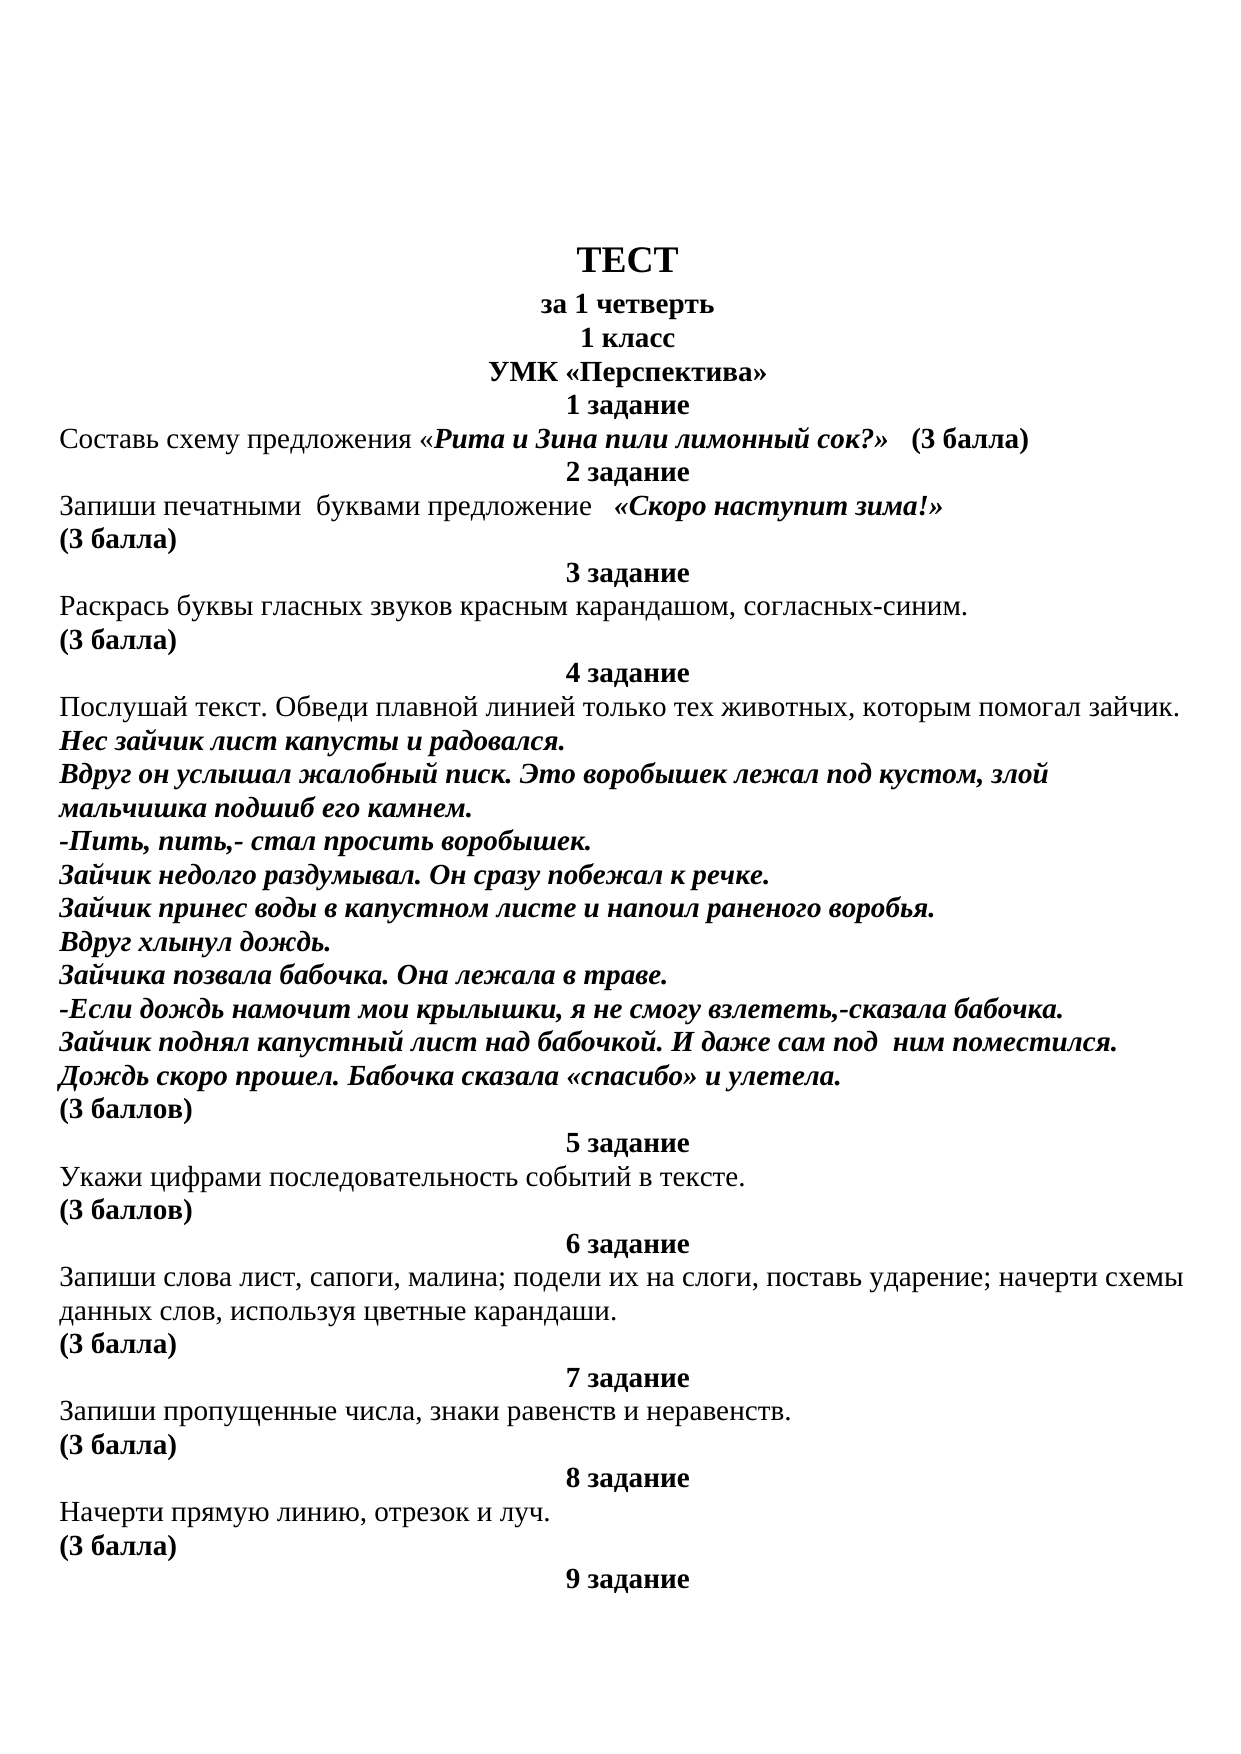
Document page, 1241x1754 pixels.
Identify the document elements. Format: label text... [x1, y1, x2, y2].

text 9 задание [59, 1561, 1196, 1595]
text Зайчик принес воды в капустном листе и напоил раненого воробья. [59, 890, 1196, 924]
text 1 класс [59, 320, 1196, 354]
text 8 задание [59, 1461, 1196, 1494]
text Запиши слова лист, сапоги, малина; подели их на слоги, поставь ударение; начерти схемы данных слов, используя цветные карандаши. [59, 1259, 1196, 1326]
text (3 баллов) [59, 1092, 1196, 1125]
text Вдруг хлынул дождь. [59, 924, 1196, 957]
text (3 балла) [59, 1326, 1196, 1360]
text Послушай текст. Обведи плавной линией только тех животных, которым помогал зайчик. [59, 689, 1196, 723]
text 4 задание [59, 656, 1196, 689]
text УМК «Перспектива» [59, 354, 1196, 387]
text Раскрась буквы гласных звуков красным карандашом, согласных-синим. [59, 588, 1196, 622]
text 5 задание [59, 1125, 1196, 1159]
text за 1 четверть [59, 287, 1196, 320]
text Зайчик недолго раздумывал. Он сразу побежал к речке. [59, 857, 1196, 890]
text -Пить, пить,- стал просить воробышек. [59, 823, 1196, 857]
text 6 задание [59, 1226, 1196, 1259]
text (3 балла) [59, 1427, 1196, 1461]
text Начерти прямую линию, отрезок и луч. (3 балла) [59, 1494, 1196, 1561]
text 1 задание [59, 387, 1196, 421]
text (3 баллов) [59, 1192, 1196, 1226]
text 3 задание [59, 555, 1196, 588]
text Укажи цифрами последовательность событий в тексте. [59, 1159, 1196, 1192]
text 2 задание [59, 454, 1196, 488]
text Запиши пропущенные числа, знаки равенств и неравенств. [59, 1393, 1196, 1427]
text Запиши печатными буквами предложение «Скоро наступит зима!» [59, 488, 1196, 521]
text -Если дождь намочит мои крылышки, я не смогу взлететь,-сказала бабочка. [59, 991, 1196, 1024]
text Зайчика позвала бабочка. Она лежала в траве. [59, 957, 1196, 991]
text (3 балла) [59, 521, 1196, 555]
text 7 задание [59, 1360, 1196, 1393]
text Дождь скоро прошел. Бабочка сказала «спасибо» и улетела. [59, 1058, 1196, 1092]
text ТЕСТ [59, 237, 1196, 280]
text Нес зайчик лист капусты и радовался. [59, 723, 1196, 756]
text Вдруг он услышал жалобный писк. Это воробышек лежал под кустом, злой мальчишка подшиб его камнем. [59, 756, 1196, 823]
text (3 балла) [59, 622, 1196, 656]
text Зайчик поднял капустный лист над бабочкой. И даже сам под ним поместился. [59, 1024, 1196, 1058]
text Составь схему предложения «Рита и Зина пили лимонный сок?» (3 балла) [59, 421, 1196, 454]
